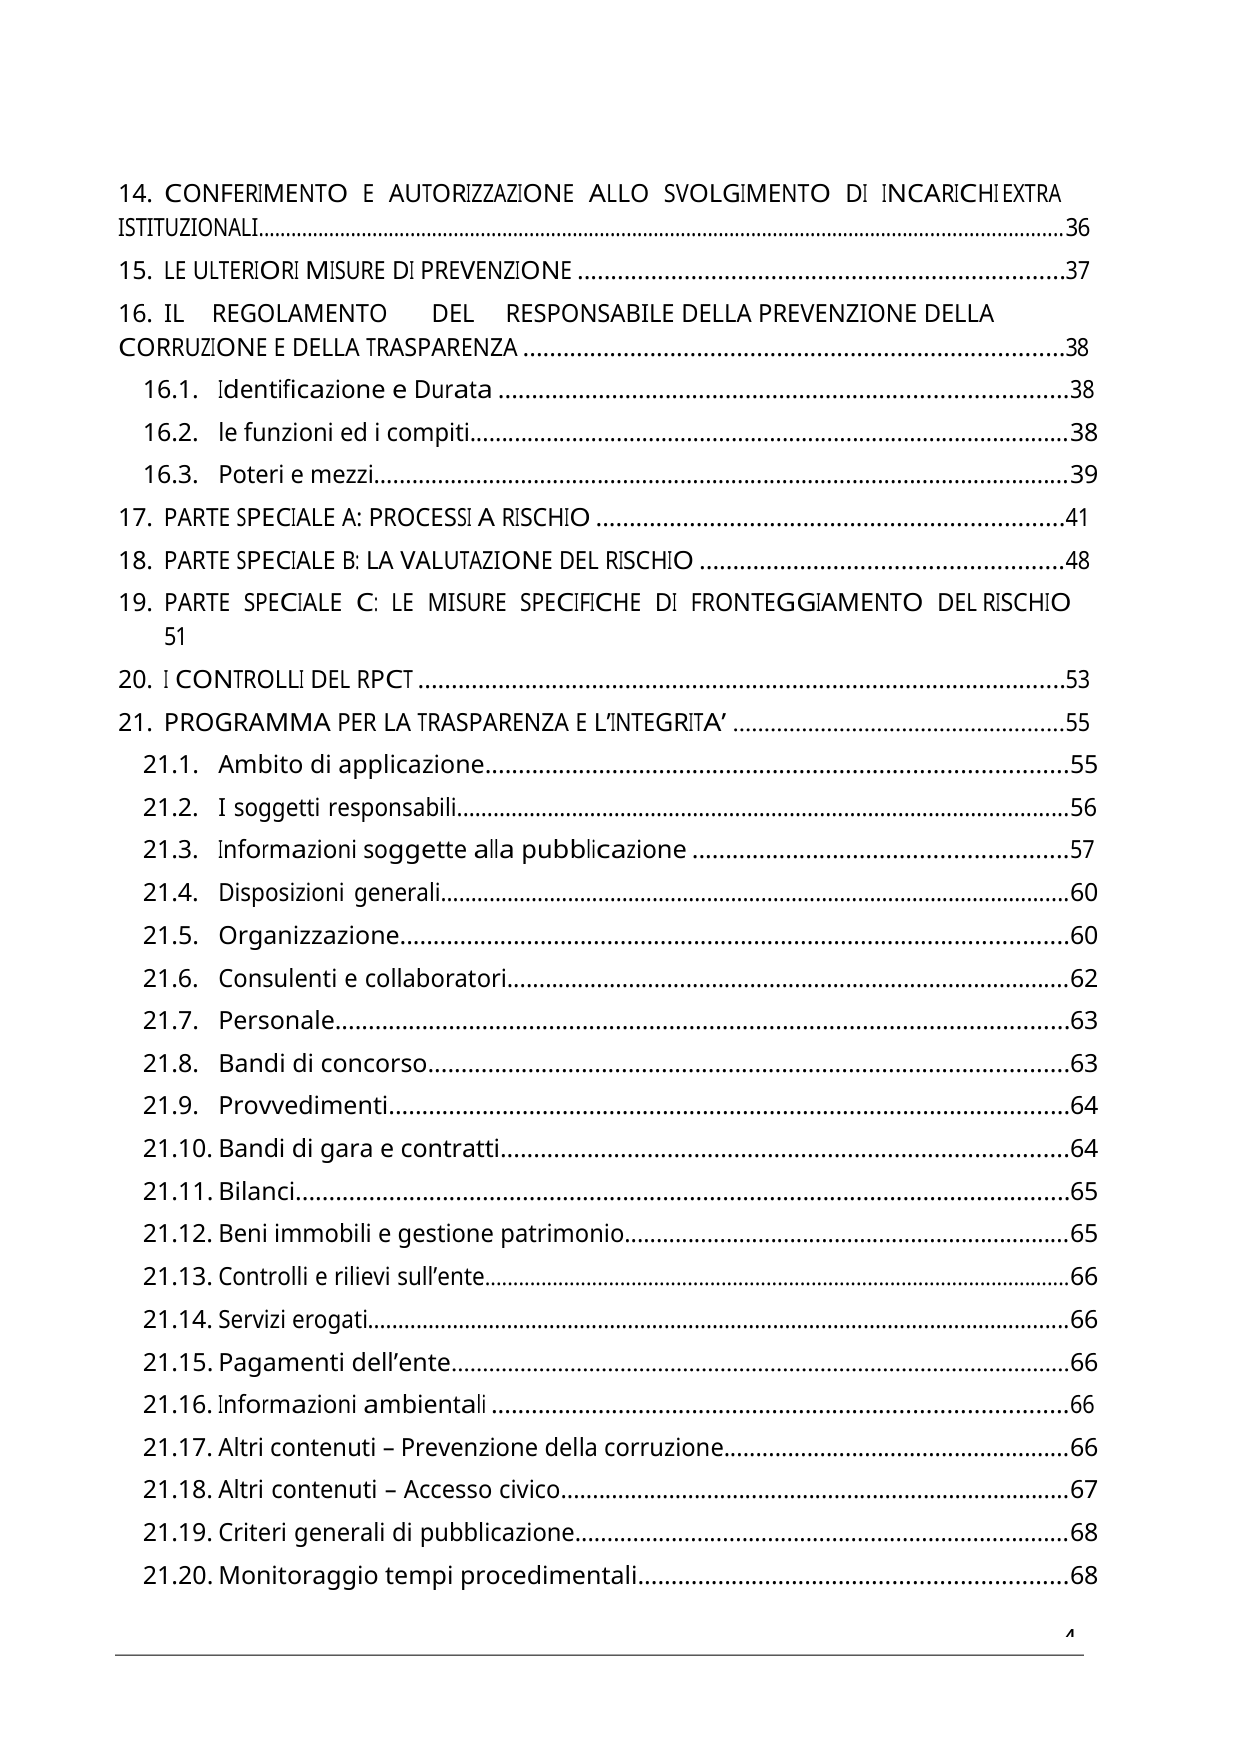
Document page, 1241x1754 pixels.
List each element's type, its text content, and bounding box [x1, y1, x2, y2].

list Servizi erogati 66 [143, 1301, 1240, 1336]
list le funzioni ed i compiti 38 [143, 414, 1240, 448]
list Disposizioni generali 60 [143, 875, 1240, 909]
list Personale 63 [143, 1003, 1240, 1037]
list Poteri e mezzi 39 [143, 457, 1240, 491]
list Bandi di gara e contratti 64 [143, 1131, 1240, 1165]
list Provvedimenti 64 [143, 1088, 1240, 1122]
list Altri contenuti – Prevenzione della corruzione 66 [143, 1429, 1240, 1464]
list Informazioni soggette alla pubblicazione 57 [143, 832, 1240, 866]
list Beni immobili e gestione patrimonio 65 [143, 1216, 1240, 1250]
list LE ULTERIORI MISURE DI PREVENZIONE 37 [118, 253, 1240, 287]
list Controlli e rilievi sull’ente 66 [143, 1259, 1240, 1293]
list PARTE SPECIALE C: LE MISURE SPECIFICHE DI FRONTEGGIAMENTO DEL RISCHIO 51 [118, 585, 1093, 653]
list PROGRAMMA PER LA TRASPARENZA E L’INTEGRITA’ 55 [118, 704, 1240, 738]
list Monitoraggio tempi procedimentali 68 [143, 1558, 1240, 1592]
list Criteri generali di pubblicazione 68 [143, 1515, 1240, 1549]
list IL REGOLAMENTO DEL RESPONSABILE DELLA PREVENZIONE DELLA CORRUZIONE E DELLA TRASPARENZA 38 [118, 295, 1093, 363]
list Bilanci 65 [143, 1173, 1240, 1207]
list Altri contenuti – Accesso civico 67 [143, 1472, 1240, 1506]
list Bandi di concorso 63 [143, 1046, 1240, 1080]
list CONFERIMENTO E AUTORIZZAZIONE ALLO SVOLGIMENTO DI INCARICHI EXTRA ISTITUZIONALI 36 [118, 176, 1093, 244]
list I CONTROLLI DEL RPCT 53 [118, 661, 1240, 696]
list PARTE SPECIALE A: PROCESSI A RISCHIO 41 [118, 500, 1240, 534]
list Identificazione e Durata 38 [143, 372, 1240, 406]
list Informazioni ambientali 66 [143, 1387, 1240, 1421]
list Consulenti e collaboratori 62 [143, 960, 1240, 994]
list Organizzazione 60 [143, 917, 1240, 952]
list PARTE SPECIALE B: LA VALUTAZIONE DEL RISCHIO 48 [118, 542, 1240, 577]
list I soggetti responsabili 56 [143, 789, 1240, 823]
list Ambito di applicazione 55 [143, 747, 1240, 781]
list Pagamenti dell’ente 66 [143, 1344, 1240, 1378]
